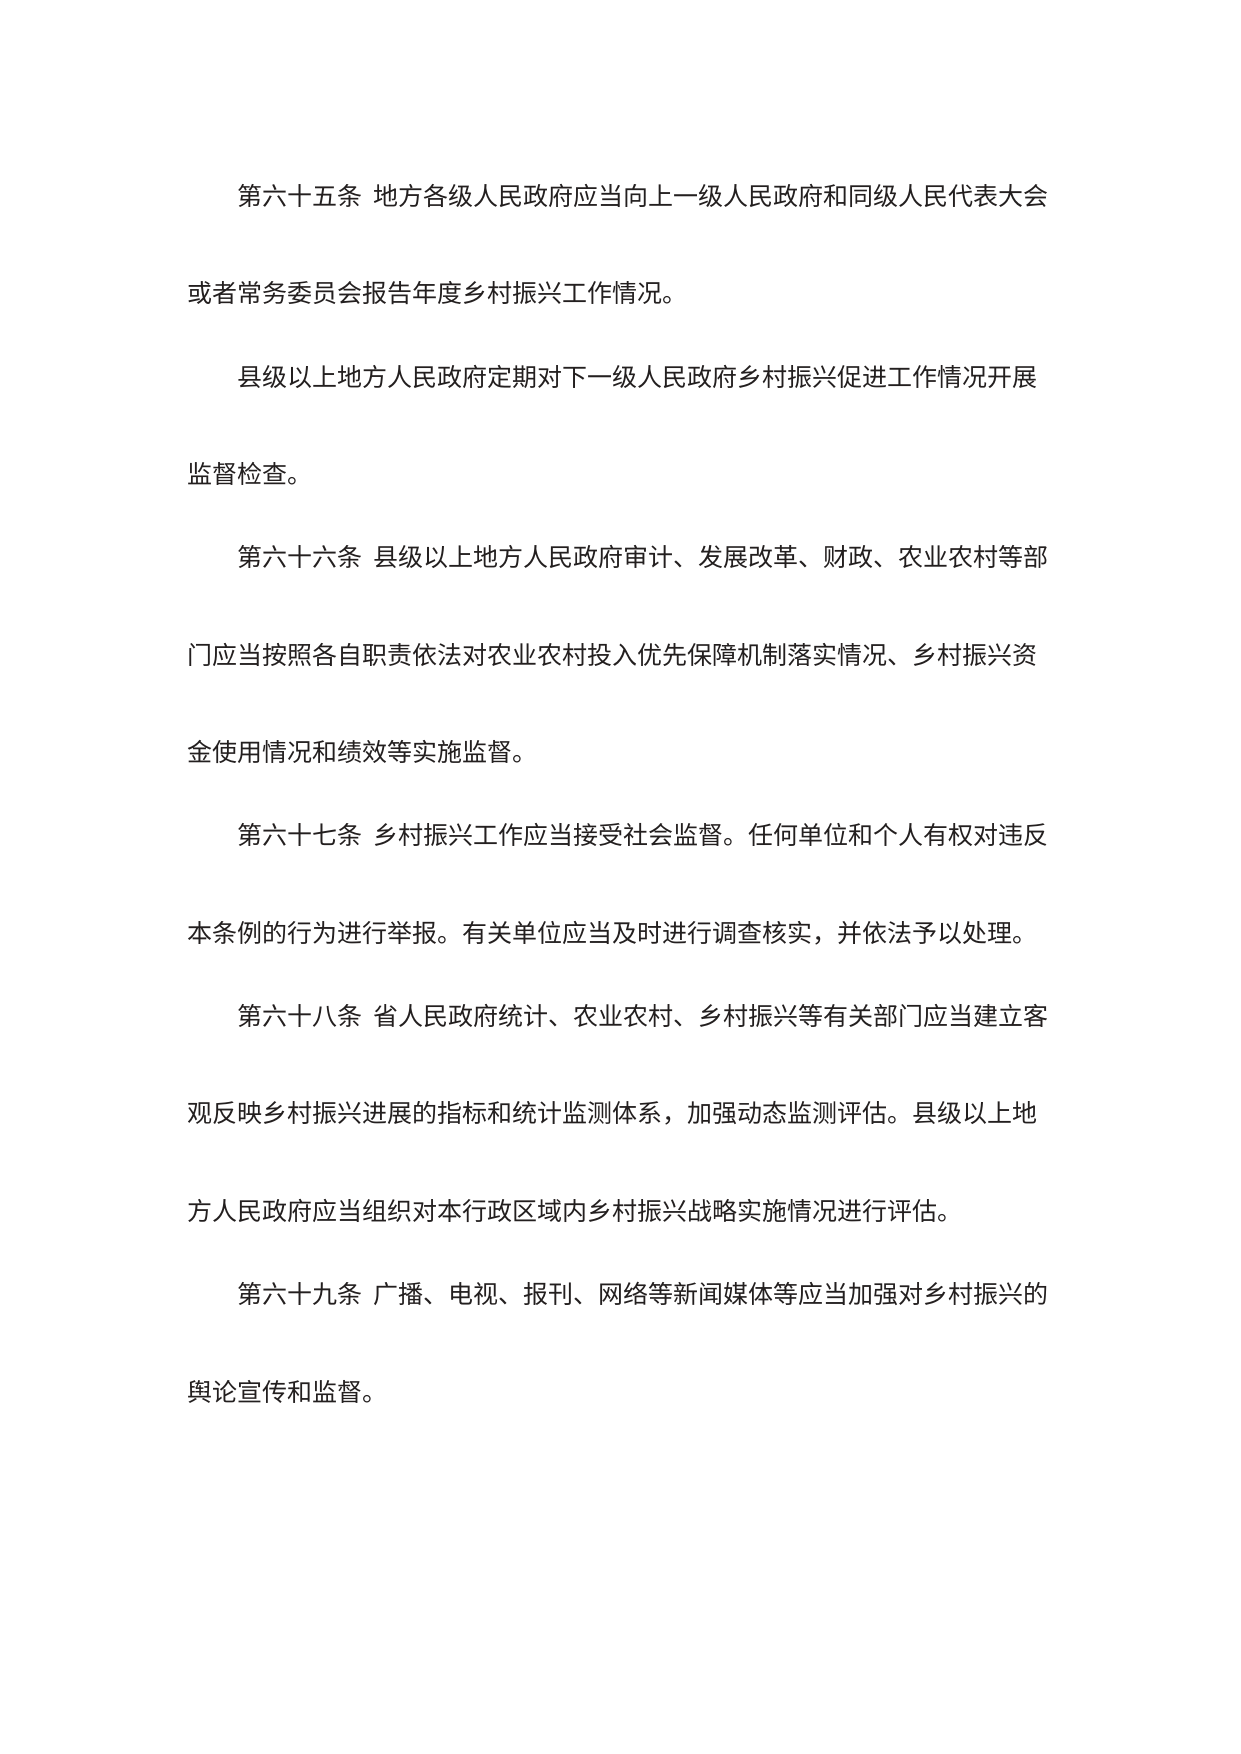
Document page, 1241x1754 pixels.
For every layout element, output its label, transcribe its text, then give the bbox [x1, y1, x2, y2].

text 第六十六条 县级以上地方人民政府审计、发展改革、财政、农业农村等部门应当按照各自职责依法对农业农村投入优先保障机制落实情况、乡村振兴资金使用情况和绩效等实施监督。 [187, 523, 1053, 783]
text 第六十八条 省人民政府统计、农业农村、乡村振兴等有关部门应当建立客观反映乡村振兴进展的指标和统计监测体系，加强动态监测评估。县级以上地方人民政府应当组织对本行政区域内乡村振兴战略实施情况进行评估。 [187, 982, 1053, 1242]
text 第六十九条 广播、电视、报刊、网络等新闻媒体等应当加强对乡村振兴的舆论宣传和监督。 [187, 1260, 1053, 1423]
text 县级以上地方人民政府定期对下一级人民政府乡村振兴促进工作情况开展监督检查。 [187, 343, 1053, 505]
text 第六十五条 地方各级人民政府应当向上一级人民政府和同级人民代表大会或者常务委员会报告年度乡村振兴工作情况。 [187, 162, 1053, 324]
text 第六十七条 乡村振兴工作应当接受社会监督。任何单位和个人有权对违反本条例的行为进行举报。有关单位应当及时进行调查核实，并依法予以处理。 [187, 801, 1053, 964]
